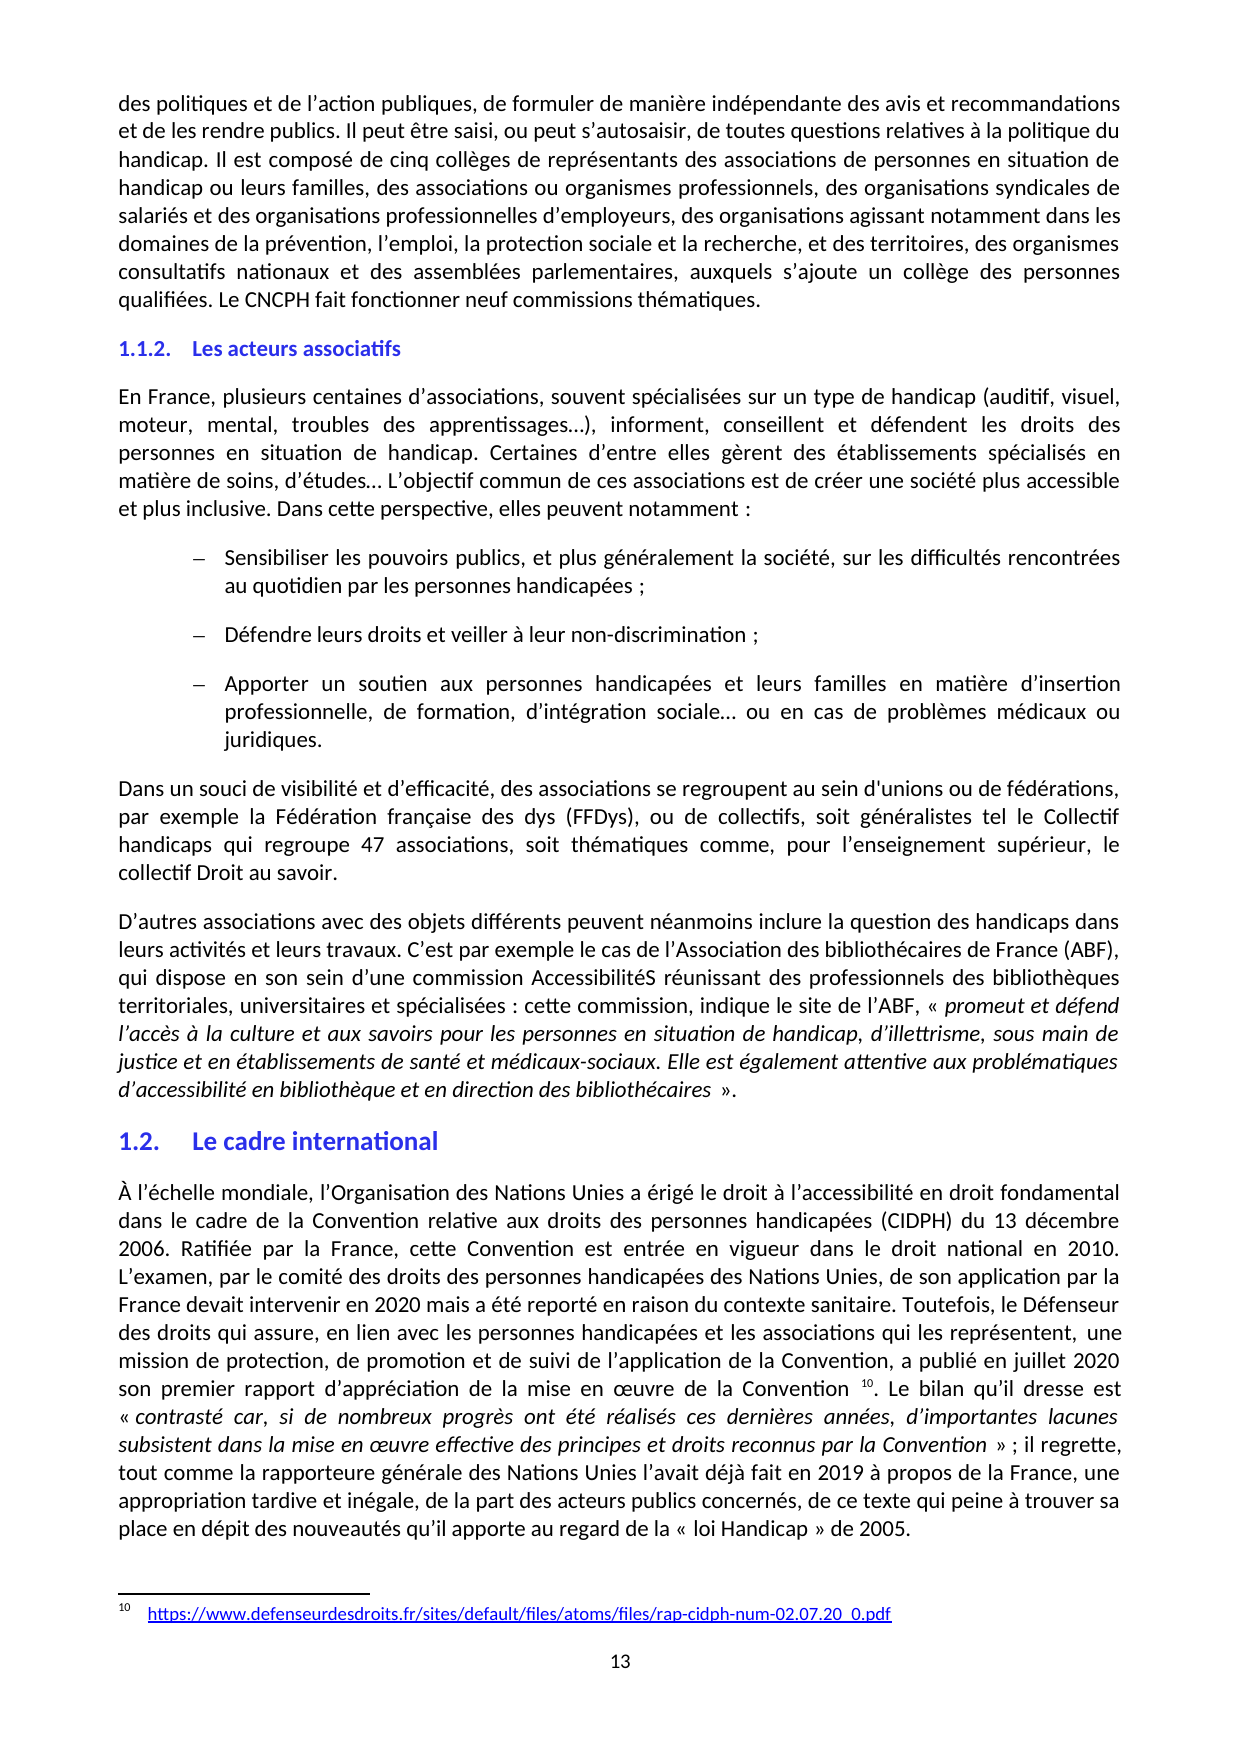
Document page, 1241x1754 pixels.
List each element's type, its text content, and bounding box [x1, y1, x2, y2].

text Défendre leurs droits et veiller à leur non-discrimination ; [193, 620, 1122, 648]
subtitle Le cadre international [118, 1124, 1122, 1157]
subtitle Les acteurs associatifs [118, 334, 1122, 362]
text D’autres associations avec des objets différents peuvent néanmoins inclure la question des handicaps dans leurs activités et leurs travaux. C’est par exemple le cas de l’Association des bibliothécaires de France (ABF), qui dispose en son sein d’une commission AccessibilitéS réunissant des professionnels des bibliothèques territoriales, universitaires et spécialisées : cette commission, indique le site de l’ABF, « promeut et défend l’accès à la culture et aux savoirs pour les personnes en situation de handicap, d’illettrisme, sous main de justice et en établissements de santé et médicaux-sociaux. Elle est également attentive aux problématiques d’accessibilité en bibliothèque et en direction des bibliothécaires ». [118, 907, 1122, 1103]
text Dans un souci de visibilité et d’efficacité, des associations se regroupent au sein d'unions ou de fédérations, par exemple la Fédération française des dys (FFDys), ou de collectifs, soit généralistes tel le Collectif handicaps qui regroupe 47 associations, soit thématiques comme, pour l’enseignement supérieur, le collectif Droit au savoir. [118, 774, 1122, 886]
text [118, 89, 1122, 313]
text En France, plusieurs centaines d’associations, souvent spécialisées sur un type de handicap (auditif, visuel, moteur, mental, troubles des apprentissages…), informent, conseillent et défendent les droits des personnes en situation de handicap. Certaines d’entre elles gèrent des établissements spécialisés en matière de soins, d’études… L’objectif commun de ces associations est de créer une société plus accessible et plus inclusive. Dans cette perspective, elles peuvent notamment : [118, 382, 1122, 523]
text Sensibiliser les pouvoirs publics, et plus généralement la société, sur les difficultés rencontrées au quotidien par les personnes handicapées ; [193, 543, 1122, 599]
text Apporter un soutien aux personnes handicapées et leurs familles en matière d’insertion professionnelle, de formation, d’intégration sociale… ou en cas de problèmes médicaux ou juridiques. [193, 669, 1122, 753]
text À l’échelle mondiale, l’Organisation des Nations Unies a érigé le droit à l’accessibilité en droit fondamental dans le cadre de la Convention relative aux droits des personnes handicapées (CIDPH) du 13 décembre 2006. Ratifiée par la France, cette Convention est entrée en vigueur dans le droit national en 2010. L’examen, par le comité des droits des personnes handicapées des Nations Unies, de son application par la France devait intervenir en 2020 mais a été reporté en raison du contexte sanitaire. Toutefois, le Défenseur des droits qui assure, en lien avec les personnes handicapées et les associations qui les représentent, une mission de protection, de promotion et de suivi de l’application de la Convention, a publié en juillet 2020 son premier rapport d’appréciation de la mise en œuvre de la Convention . Le bilan qu’il dresse est « contrasté car, si de nombreux progrès ont été réalisés ces dernières années, d’importantes lacunes subsistent dans la mise en œuvre effective des principes et droits reconnus par la Convention » ; il regrette, tout comme la rapporteure générale des Nations Unies l’avait déjà fait en 2019 à propos de la France, une appropriation tardive et inégale, de la part des acteurs publics concernés, de ce texte qui peine à trouver sa place en dépit des nouveautés qu’il apporte au regard de la « loi Handicap » de 2005. [118, 1178, 1122, 1542]
